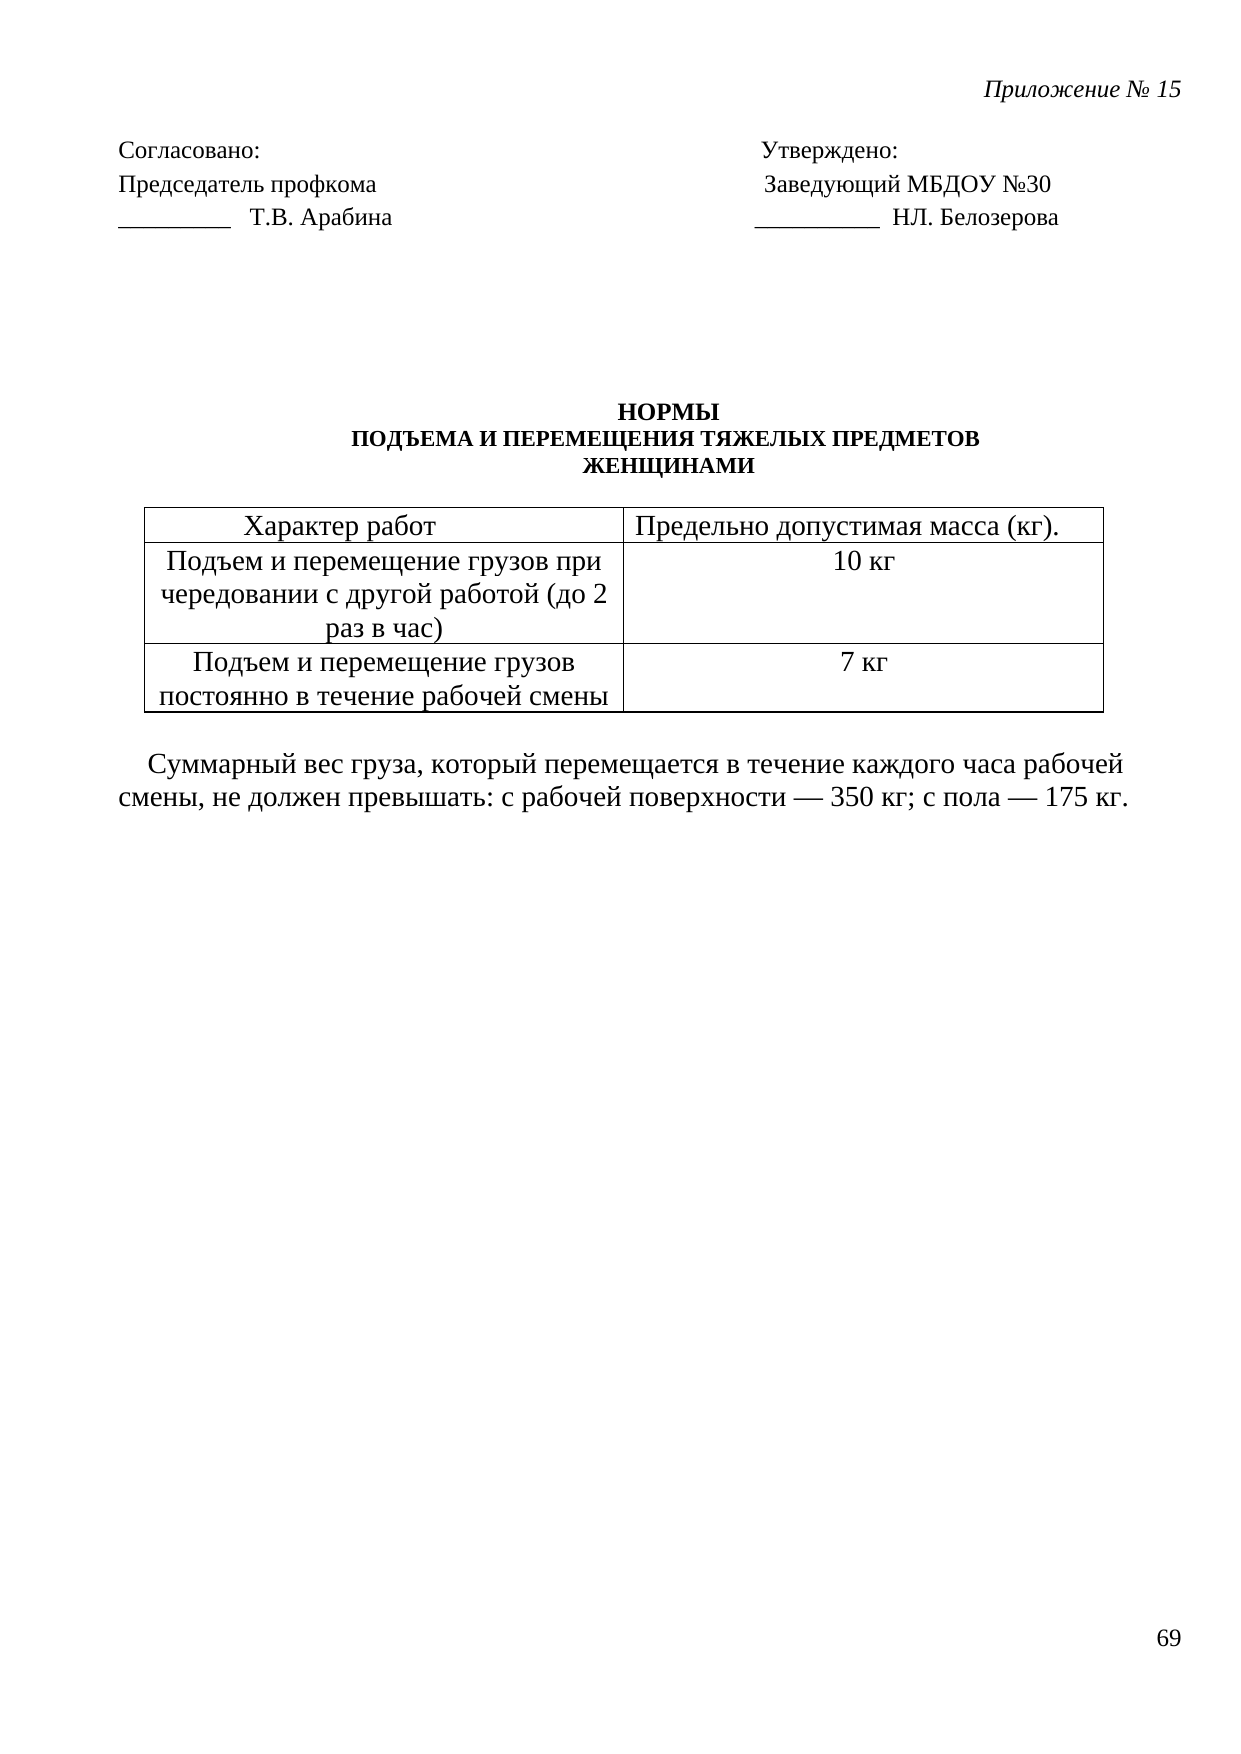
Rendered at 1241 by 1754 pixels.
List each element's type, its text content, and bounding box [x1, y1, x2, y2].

table_header Характер работ [145, 508, 623, 542]
text Согласовано: Утверждено: [118, 136, 1181, 164]
list НОРМЫ [156, 397, 1181, 426]
table_cell 10 кг [624, 543, 1103, 643]
text _________ Т.В. Арабина __________ НЛ. Белозерова [118, 202, 1181, 230]
text Председатель профкома Заведующий МБДОУ №30 [118, 169, 1181, 197]
table_cell Подъем и перемещение грузов при чередовании с другой работой (до 2 раз в час) [145, 543, 325, 643]
table_cell Подъем и перемещение грузов при чередовании с другой работой (до 2 раз в час) [443, 543, 623, 643]
text Суммарный вес груза, который перемещается в течение каждого часа рабочей смены, не должен превышать: с рабочей поверхности — 350 кг; с пола — 175 кг. [118, 712, 1181, 813]
list ПОДЪЕМА И ПЕРЕМЕЩЕНИЯ ТЯЖЕЛЫХ ПРЕДМЕТОВ ЖЕНЩИНАМИ [156, 426, 1181, 478]
table_header Предельно допустимая масса (кг). [624, 508, 1103, 542]
table_cell 7 кг [624, 644, 1103, 711]
text Приложение № 15 [118, 74, 1181, 103]
